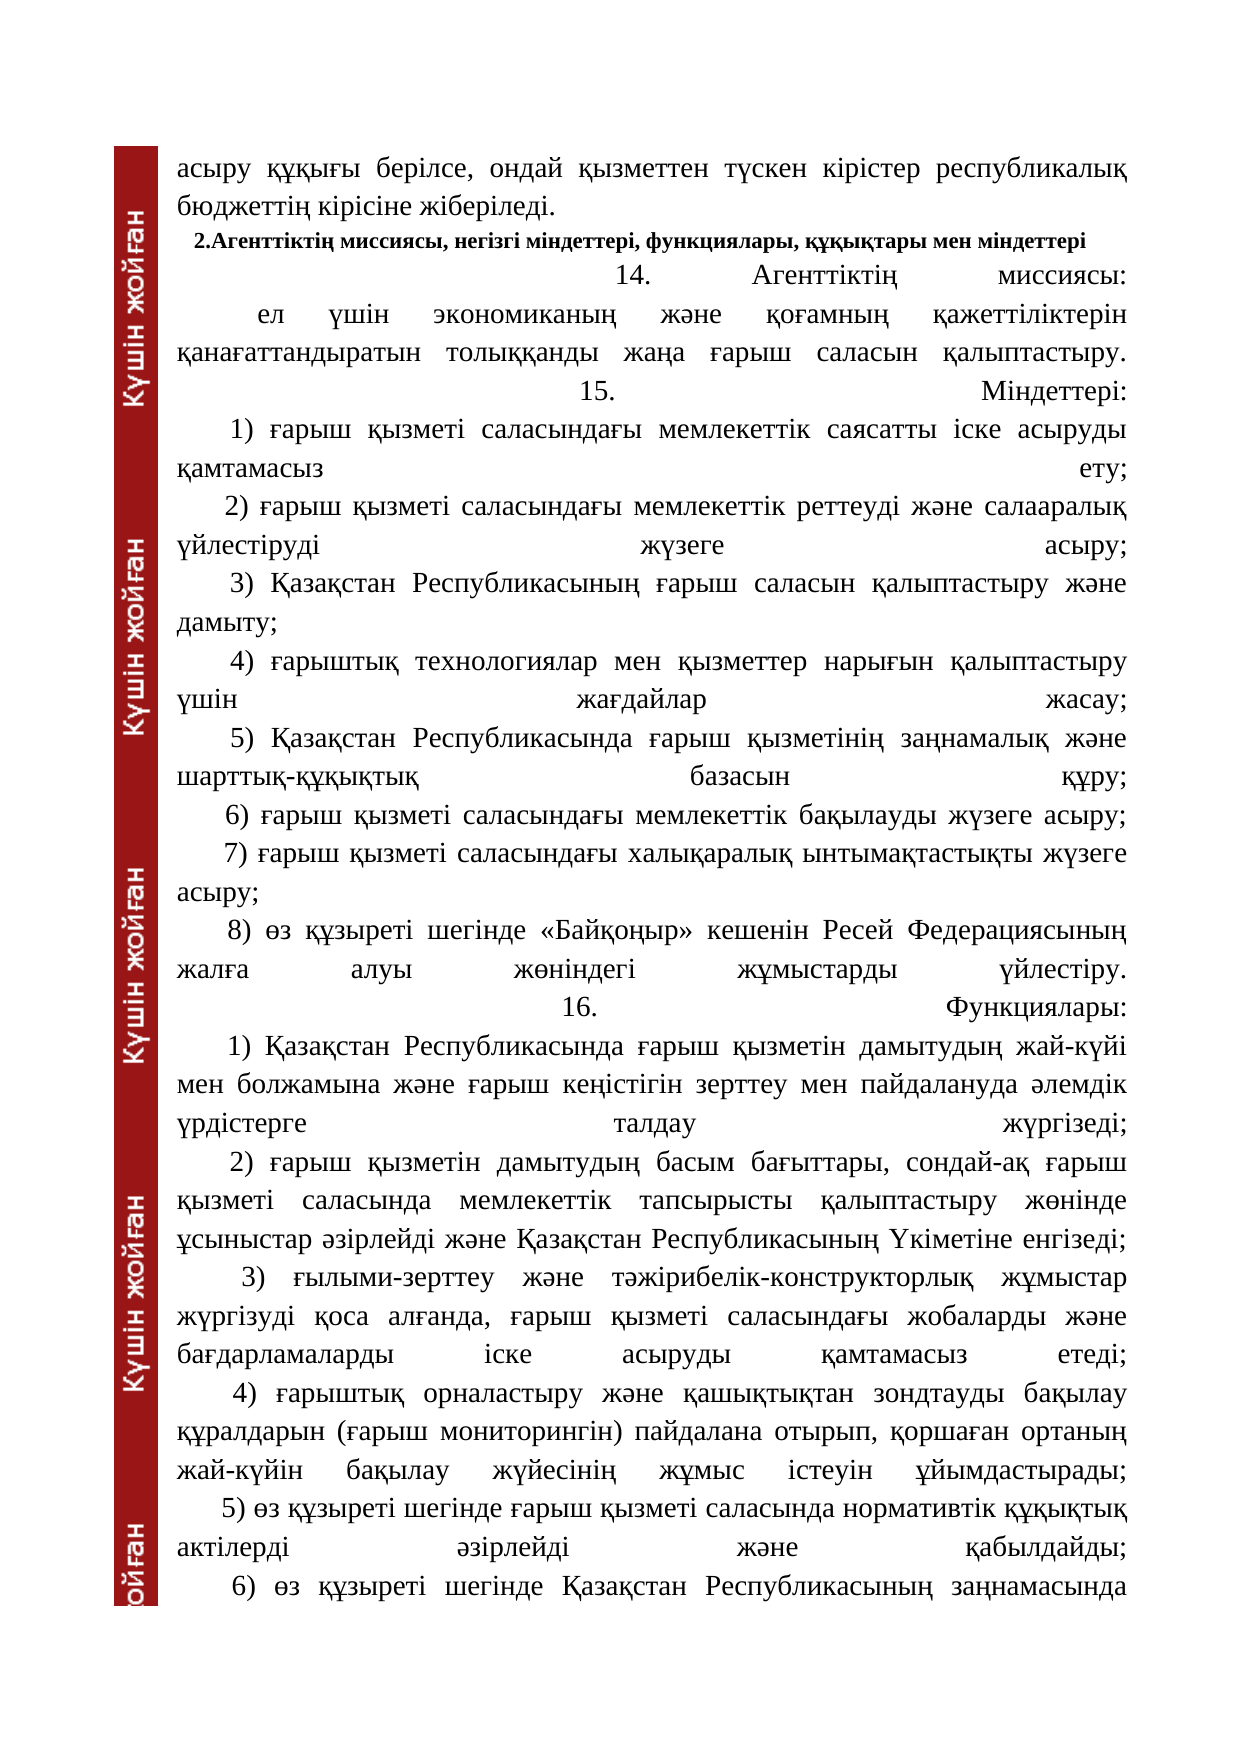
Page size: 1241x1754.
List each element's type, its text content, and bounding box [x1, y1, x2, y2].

picture [114, 1601, 158, 1606]
picture [114, 146, 158, 150]
picture [114, 222, 158, 227]
picture [114, 253, 158, 257]
text 2.Агенттіктің миссиясы, негізгі міндеттері, функциялары, құқықтары мен міндеттері [112, 227, 1128, 253]
